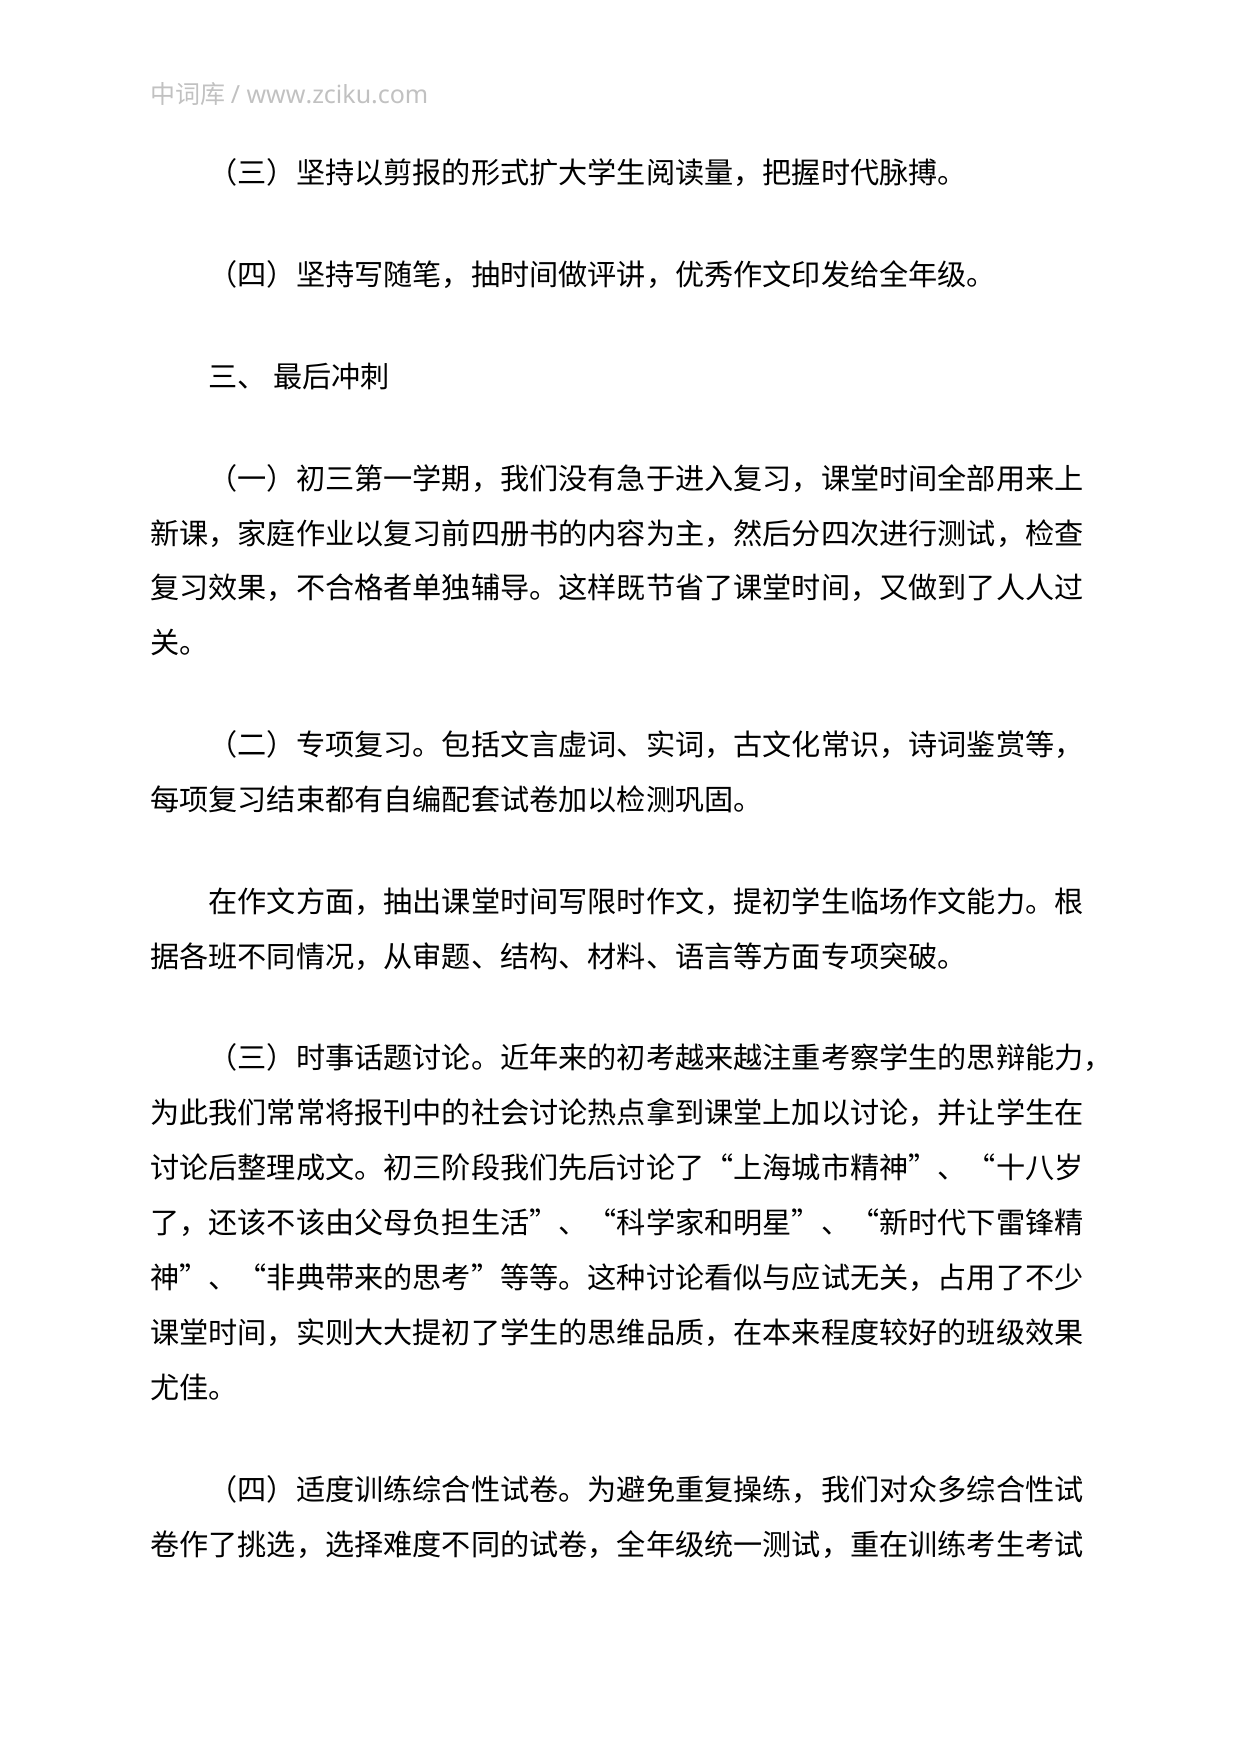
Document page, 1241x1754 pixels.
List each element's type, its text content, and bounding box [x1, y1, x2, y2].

text （三）时事话题讨论。近年来的初考越来越注重考察学生的思辩能力，为此我们常常将报刊中的社会讨论热点拿到课堂上加以讨论，并让学生在讨论后整理成文。初三阶段我们先后讨论了“上海城市精神”、“十八岁了，还该不该由父母负担生活”、“科学家和明星”、“新时代下雷锋精神”、“非典带来的思考”等等。这种讨论看似与应试无关，占用了不少课堂时间，实则大大提初了学生的思维品质，在本来程度较好的班级效果尤佳。 [150, 1035, 1090, 1407]
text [150, 1466, 1090, 1563]
text （四）坚持写随笔，抽时间做评讲，优秀作文印发给全年级。 [150, 252, 1090, 294]
text （一）初三第一学期，我们没有急于进入复习，课堂时间全部用来上新课，家庭作业以复习前四册书的内容为主，然后分四次进行测试，检查复习效果，不合格者单独辅导。这样既节省了课堂时间，又做到了人人过关。 [150, 455, 1090, 662]
text 三、 最后冲刺 [150, 353, 1090, 396]
text （三）坚持以剪报的形式扩大学生阅读量，把握时代脉搏。 [150, 150, 1090, 192]
text （二）专项复习。包括文言虚词、实词，古文化常识，诗词鉴赏等，每项复习结束都有自编配套试卷加以检测巩固。 [150, 722, 1090, 819]
text 在作文方面，抽出课堂时间写限时作文，提初学生临场作文能力。根据各班不同情况，从审题、结构、材料、语言等方面专项突破。 [150, 878, 1090, 976]
